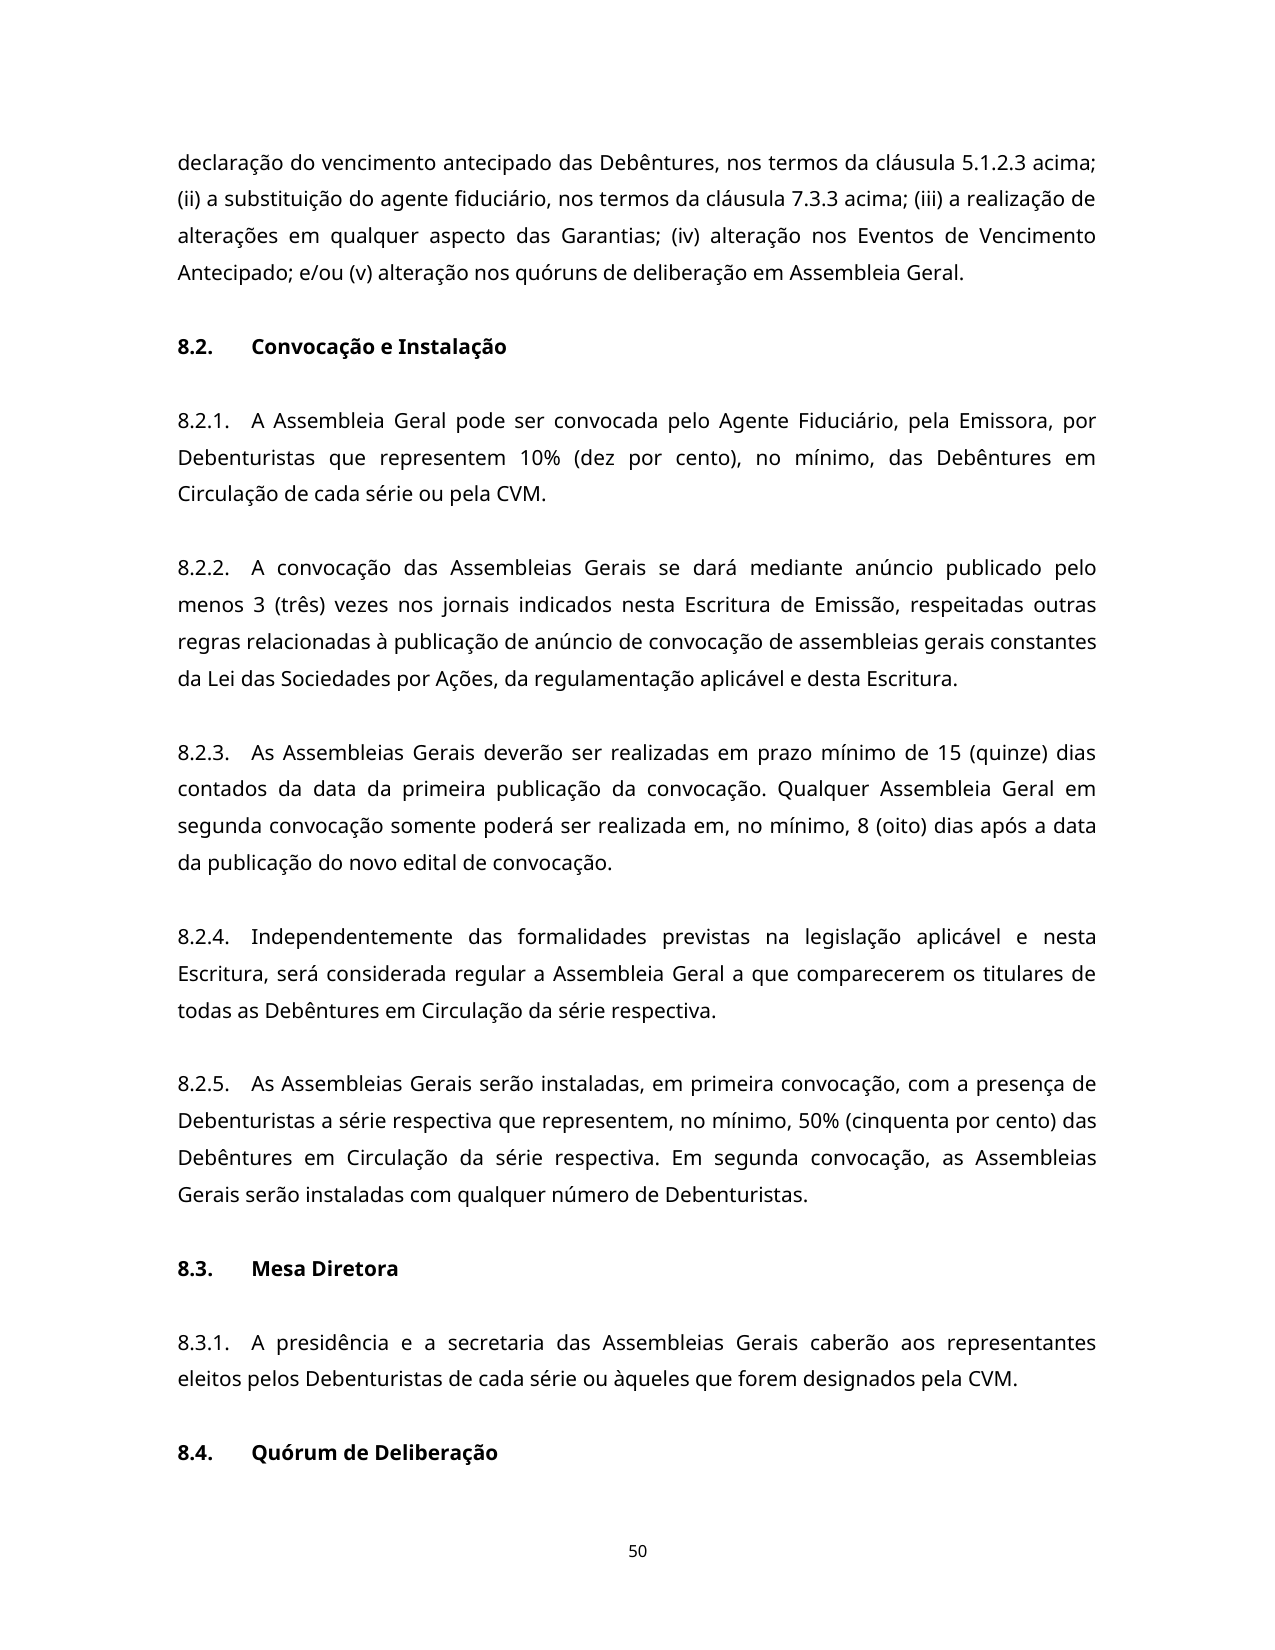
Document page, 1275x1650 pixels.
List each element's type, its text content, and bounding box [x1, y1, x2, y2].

list Independentemente das formalidades previstas na legislação aplicável e nesta Escritura, será considerada regular a Assembleia Geral a que comparecerem os titulares de todas as Debêntures em Circulação da série respectiva. [177, 922, 1098, 1024]
list A presidência e a secretaria das Assembleias Gerais caberão aos representantes eleitos pelos Debenturistas de cada série ou àqueles que forem designados pela CVM. [177, 1328, 1098, 1393]
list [177, 148, 1098, 287]
list A convocação das Assembleias Gerais se dará mediante anúncio publicado pelo menos 3 (três) vezes nos jornais indicados nesta Escritura de Emissão, respeitadas outras regras relacionadas à publicação de anúncio de convocação de assembleias gerais constantes da Lei das Sociedades por Ações, da regulamentação aplicável e desta Escritura. [177, 553, 1098, 692]
list Convocação e Instalação [177, 332, 1098, 361]
list Mesa Diretora [177, 1254, 1098, 1282]
list A Assembleia Geral pode ser convocada pelo Agente Fiduciário, pela Emissora, por Debenturistas que representem 10% (dez por cento), no mínimo, das Debêntures em Circulação de cada série ou pela CVM. [177, 406, 1098, 508]
list As Assembleias Gerais serão instaladas, em primeira convocação, com a presença de Debenturistas a série respectiva que representem, no mínimo, 50% (cinquenta por cento) das Debêntures em Circulação da série respectiva. Em segunda convocação, as Assembleias Gerais serão instaladas com qualquer número de Debenturistas. [177, 1069, 1098, 1209]
list Quórum de Deliberação [177, 1438, 1098, 1467]
list As Assembleias Gerais deverão ser realizadas em prazo mínimo de 15 (quinze) dias contados da data da primeira publicação da convocação. Qualquer Assembleia Geral em segunda convocação somente poderá ser realizada em, no mínimo, 8 (oito) dias após a data da publicação do novo edital de convocação. [177, 738, 1098, 877]
